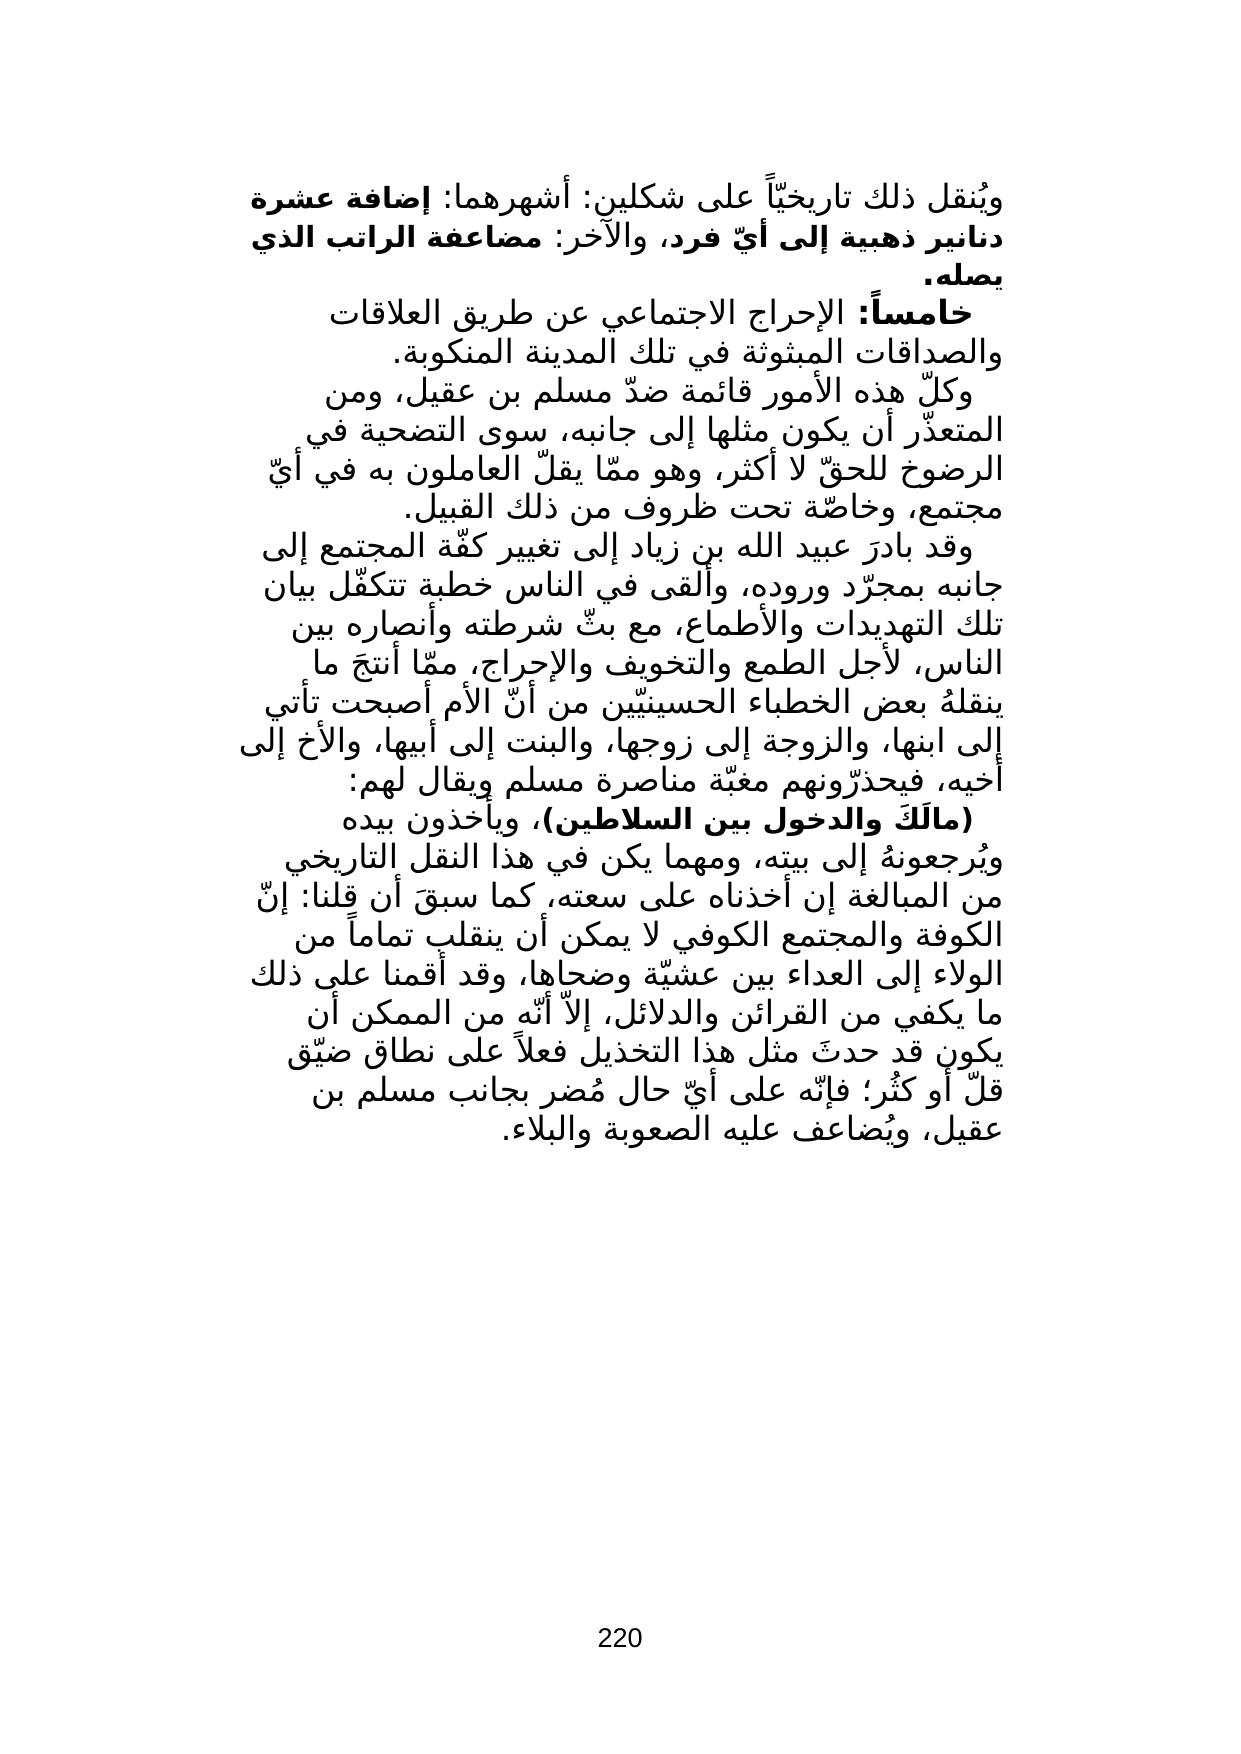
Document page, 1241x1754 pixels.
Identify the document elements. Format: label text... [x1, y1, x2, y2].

text خامساً: الإحراج الاجتماعي عن طريق العلاقات والصداقات المبثوثة في تلك المدينة المنكوبة. [236, 294, 1004, 371]
text ويُنقل ذلك تاريخيّاً على شكلين: أشهرهما: إضافة عشرة دنانير ذهبية إلى أيّ فرد، والآخر: مضاعفة الراتب الذي يصله. [236, 177, 1004, 294]
text (مالَكَ والدخول بين السلاطين)، ويأخذون بيده ويُرجعونهُ إلى بيته، ومهما يكن في هذا النقل التاريخي من المبالغة إن أخذناه على سعته، كما سبقَ أن قلنا: إنّ الكوفة والمجتمع الكوفي لا يمكن أن ينقلب تماماً من الولاء إلى العداء بين عشيّة وضحاها، وقد أقمنا على ذلك ما يكفي من القرائن والدلائل، إلاّ أنّه من الممكن أن يكون قد حدثَ مثل هذا التخذيل فعلاً على نطاق ضيّق قلّ أو كثُر؛ فإنّه على أيّ حال مُضر بجانب مسلم بن عقيل، ويُضاعف عليه الصعوبة والبلاء. [236, 799, 1004, 1148]
text وكلّ هذه الأمور قائمة ضدّ مسلم بن عقيل، ومن المتعذّر أن يكون مثلها إلى جانبه، سوى التضحية في الرضوخ للحقّ لا أكثر، وهو ممّا يقلّ العاملون به في أيّ مجتمع، وخاصّة تحت ظروف من ذلك القبيل. [236, 371, 1004, 527]
text وقد بادرَ عبيد الله بن زياد إلى تغيير كفّة المجتمع إلى جانبه بمجرّد وروده، وألقى في الناس خطبة تتكفّل بيان تلك التهديدات والأطماع، مع بثّ شرطته وأنصاره بين الناس، لأجل الطمع والتخويف والإحراج، ممّا أنتجَ ما ينقلهُ بعض الخطباء الحسينيّين من أنّ الأم أصبحت تأتي إلى ابنها، والزوجة إلى زوجها، والبنت إلى أبيها، والأخ إلى أخيه، فيحذرّونهم مغبّة مناصرة مسلم ويقال لهم: [236, 527, 1004, 799]
